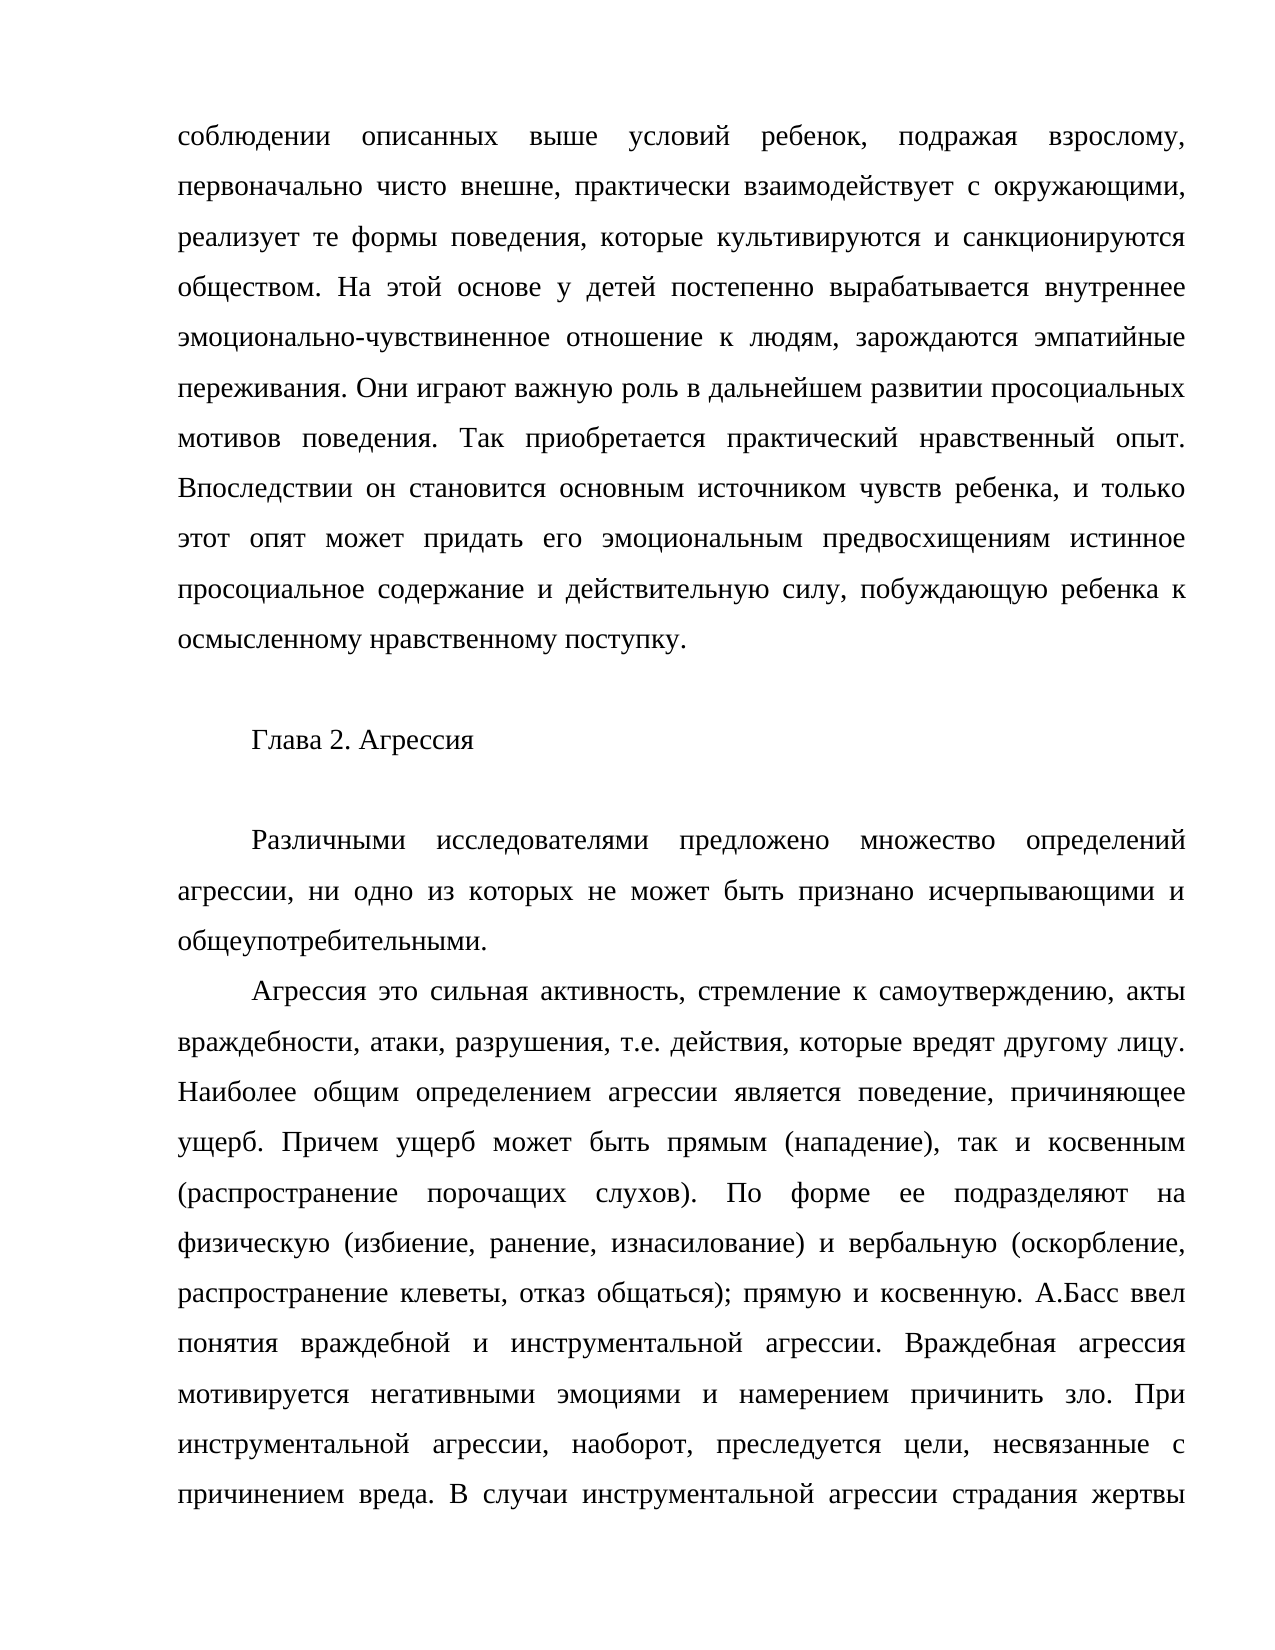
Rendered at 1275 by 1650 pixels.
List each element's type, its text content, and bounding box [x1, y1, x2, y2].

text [177, 118, 1186, 655]
text Различными исследователями предложено множество определений агрессии, ни одно из которых не может быть признано исчерпывающими и общеупотребительными. [177, 822, 1186, 957]
text Глава 2. Агрессия [177, 722, 1186, 755]
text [177, 973, 1186, 1510]
